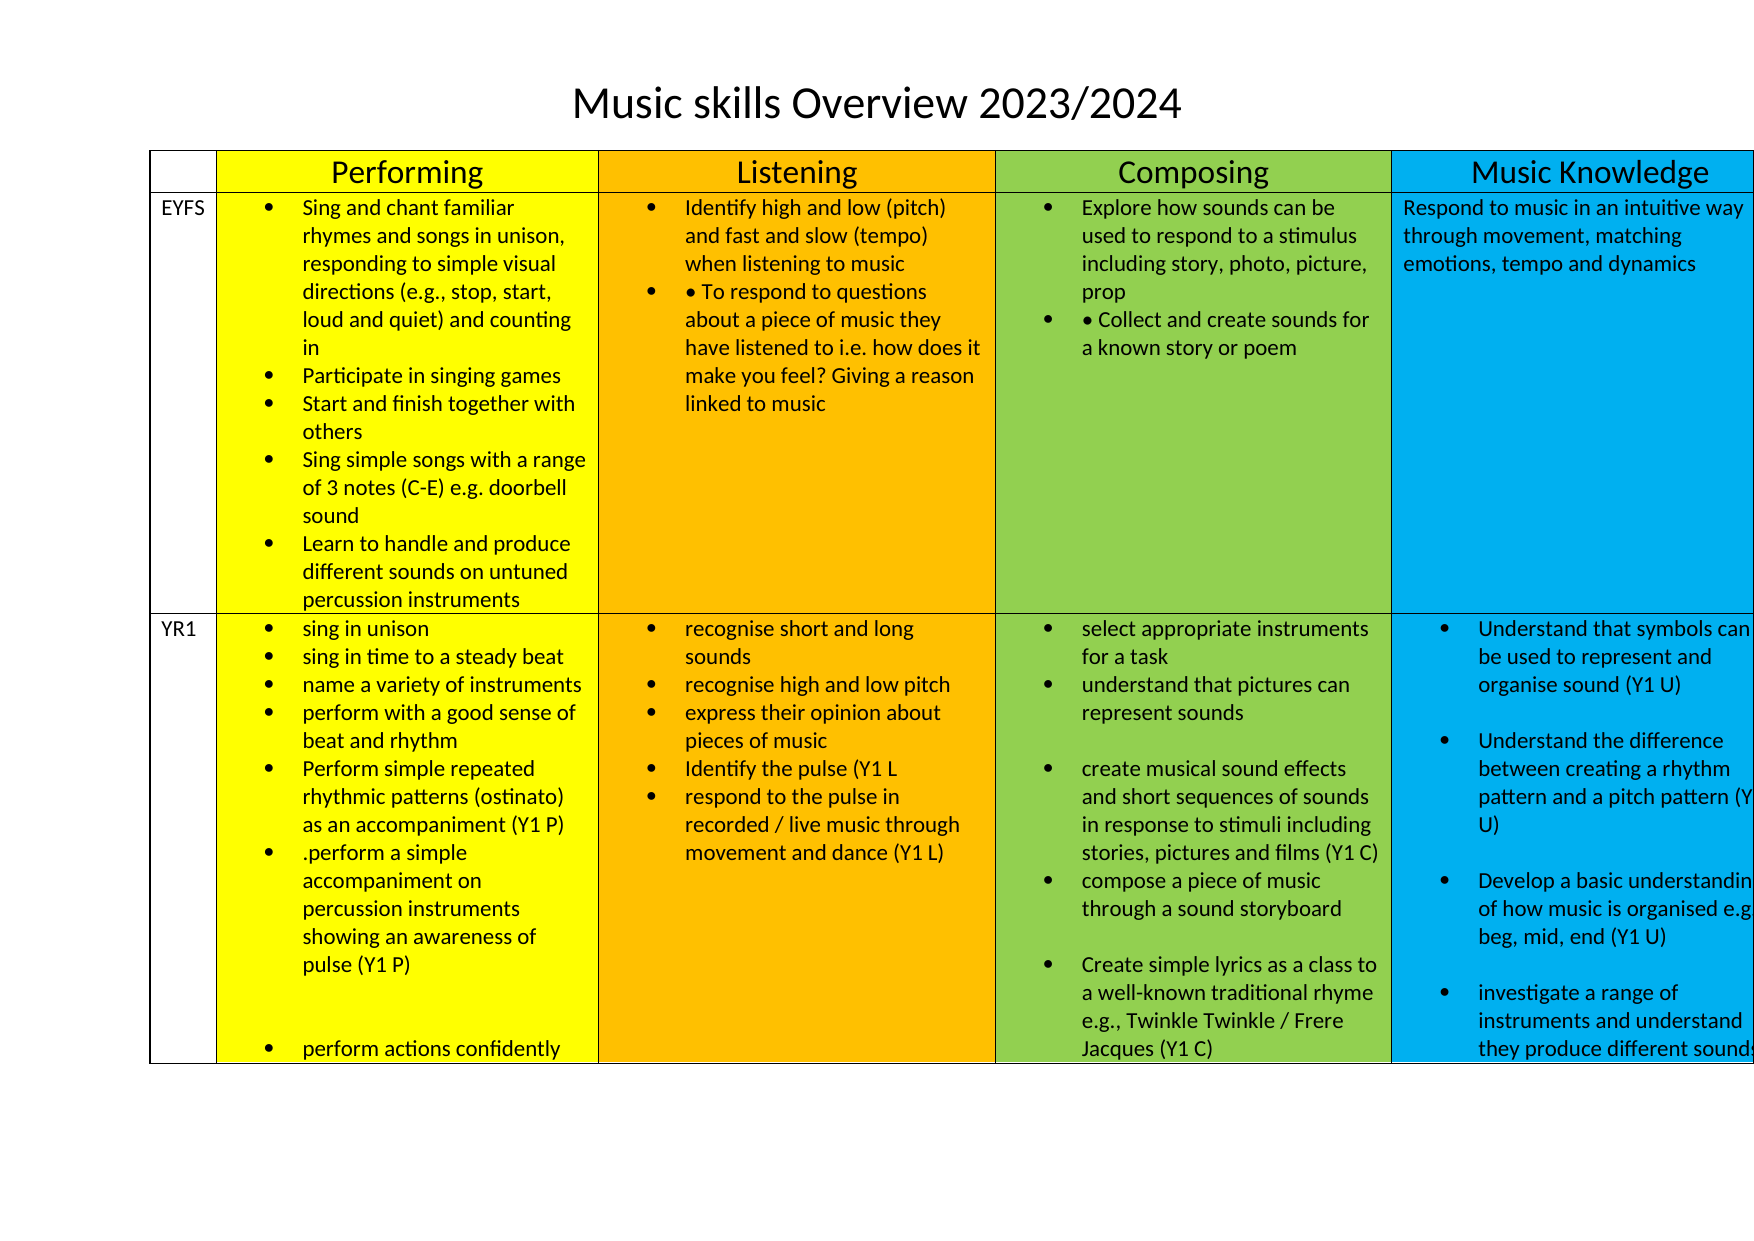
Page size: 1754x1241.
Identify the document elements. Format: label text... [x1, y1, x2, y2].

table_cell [599, 614, 995, 1062]
table_cell Explore how sounds can be used to respond to a stimulus including story, photo, picture, prop • Collect and create sounds for a known story or poem [996, 193, 1391, 613]
table_header Listening [599, 151, 995, 192]
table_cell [996, 614, 1391, 1062]
table_cell Sing and chant familiar rhymes and songs in unison, responding to simple visual directions (e.g., stop, start, loud and quiet) and counting in Participate in singing games Start and finish together with others Sing simple songs with a range of 3 notes (C-E) e.g. doorbell sound Learn to handle and produce different sounds on untuned percussion instruments [217, 193, 598, 613]
table_header [151, 151, 216, 192]
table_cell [217, 614, 598, 1062]
table_cell EYFS [151, 193, 216, 613]
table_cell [1392, 614, 1753, 1062]
table_header Performing [217, 151, 598, 192]
table_cell Respond to music in an intuitive way through movement, matching emotions, tempo and dynamics [1392, 193, 1753, 613]
table_header Music Knowledge [1392, 151, 1753, 192]
table_cell YR1 [151, 614, 216, 1062]
table_header Composing [996, 151, 1391, 192]
table_cell Identify high and low (pitch) and fast and slow (tempo) when listening to music • To respond to questions about a piece of music they have listened to i.e. how does it make you feel? Giving a reason linked to music [599, 193, 995, 613]
